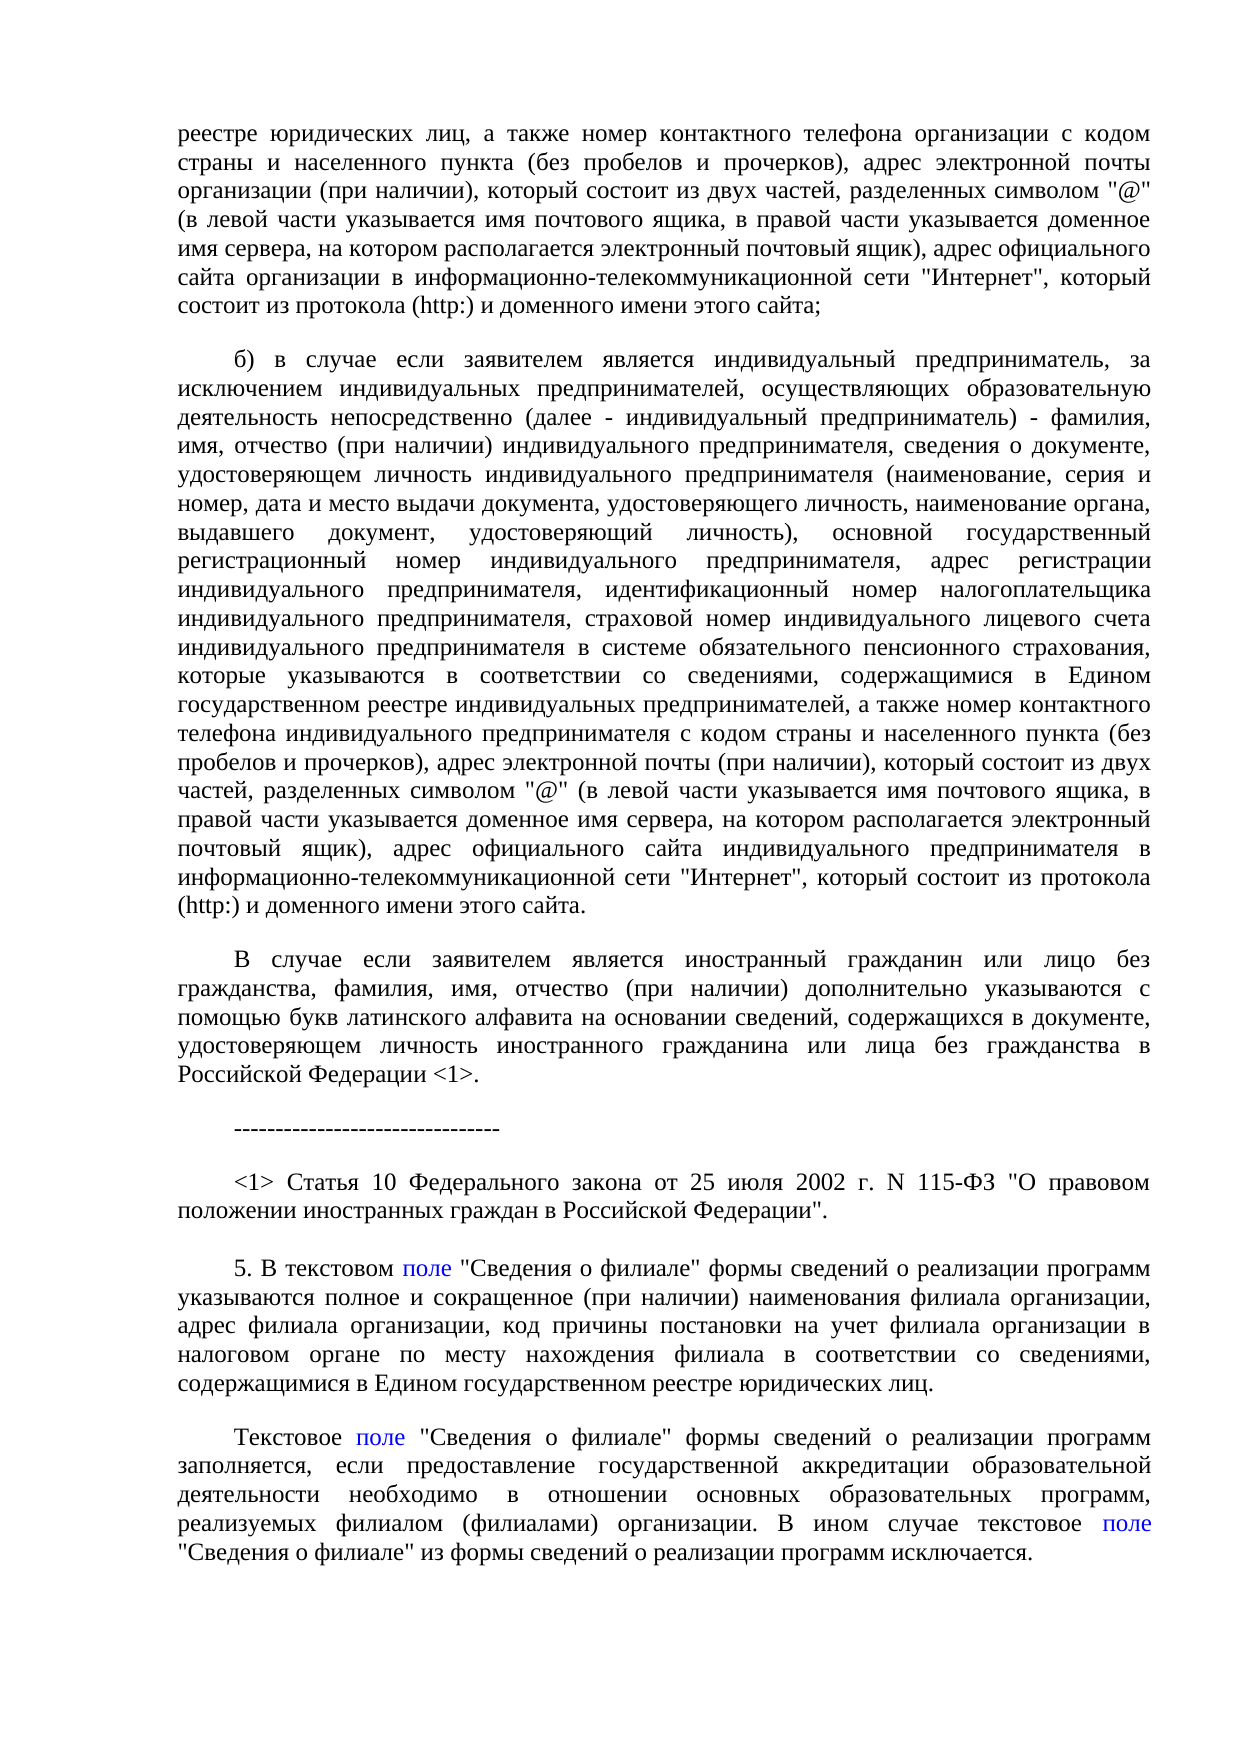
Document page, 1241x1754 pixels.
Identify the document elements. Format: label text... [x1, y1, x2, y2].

text Текстовое поле "Сведения о филиале" формы сведений о реализации программ заполняется, если предоставление государственной аккредитации образовательной деятельности необходимо в отношении основных образовательных программ, реализуемых филиалом (филиалами) организации. В ином случае текстовое поле "Сведения о филиале" из формы сведений о реализации программ исключается. [177, 1422, 1152, 1566]
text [177, 118, 1152, 319]
text б) в случае если заявителем является индивидуальный предприниматель, за исключением индивидуальных предпринимателей, осуществляющих образовательную деятельность непосредственно (далее - индивидуальный предприниматель) - фамилия, имя, отчество (при наличии) индивидуального предпринимателя, сведения о документе, удостоверяющем личность индивидуального предпринимателя (наименование, серия и номер, дата и место выдачи документа, удостоверяющего личность, наименование органа, выдавшего документ, удостоверяющий личность), основной государственный регистрационный номер индивидуального предпринимателя, адрес регистрации индивидуального предпринимателя, идентификационный номер налогоплательщика индивидуального предпринимателя, страховой номер индивидуального лицевого счета индивидуального предпринимателя в системе обязательного пенсионного страхования, которые указываются в соответствии со сведениями, содержащимися в Едином государственном реестре индивидуальных предпринимателей, а также номер контактного телефона индивидуального предпринимателя с кодом страны и населенного пункта (без пробелов и прочерков), адрес электронной почты (при наличии), который состоит из двух частей, разделенных символом "@" (в левой части указывается имя почтового ящика, в правой части указывается доменное имя сервера, на котором располагается электронный почтовый ящик), адрес официального сайта индивидуального предпринимателя в информационно-телекоммуникационной сети "Интернет", который состоит из протокола (http:) и доменного имени этого сайта. [177, 344, 1152, 919]
text В случае если заявителем является иностранный гражданин или лицо без гражданства, фамилия, имя, отчество (при наличии) дополнительно указываются с помощью букв латинского алфавита на основании сведений, содержащихся в документе, удостоверяющем личность иностранного гражданина или лица без гражданства в Российской Федерации <1>. [177, 944, 1152, 1088]
text <1> Статья 10 Федерального закона от 25 июля 2002 г. N 115-ФЗ "О правовом положении иностранных граждан в Российской Федерации". [177, 1167, 1152, 1224]
text -------------------------------- [177, 1113, 1152, 1142]
text 5. В текстовом поле "Сведения о филиале" формы сведений о реализации программ указываются полное и сокращенное (при наличии) наименования филиала организации, адрес филиала организации, код причины постановки на учет филиала организации в налоговом органе по месту нахождения филиала в соответствии со сведениями, содержащимися в Едином государственном реестре юридических лиц. [177, 1253, 1152, 1397]
